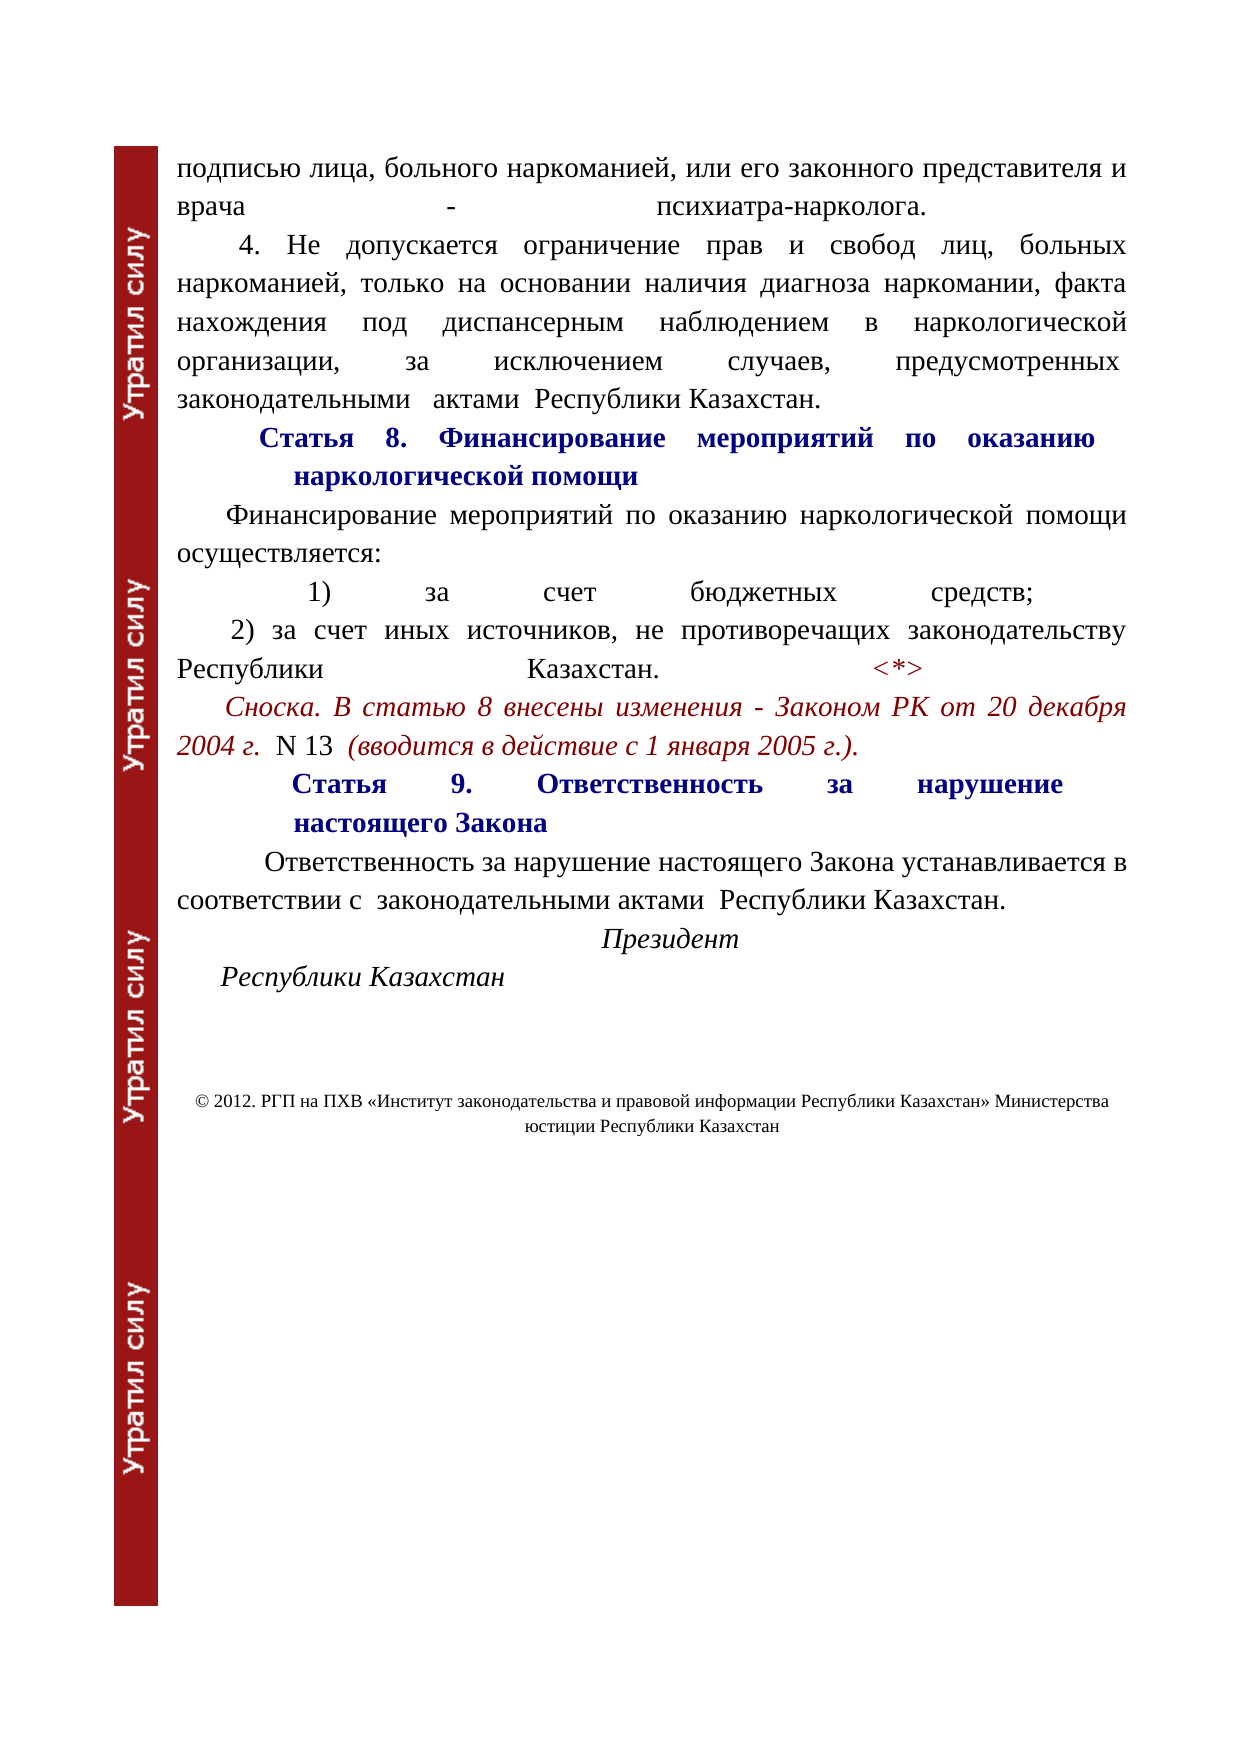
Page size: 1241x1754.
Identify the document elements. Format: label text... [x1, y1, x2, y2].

text Финансирование мероприятий по оказанию наркологической помощи осуществляется: 1) за счет бюджетных средств; 2) за счет иных источников, не противоречащих законодательству Республики Казахстан. <*> Сноска. В статью 8 внесены изменения - Законом РК от 20 декабря 2004 г. N 13 (вводится в действие с 1 января 2005 г.). [112, 497, 1128, 762]
picture [114, 916, 158, 921]
picture [114, 415, 158, 420]
picture [114, 1136, 158, 1606]
picture [114, 492, 158, 497]
text Ответственность за нарушение настоящего Закона устанавливается в соответствии с законодательными актами Республики Казахстан. [112, 844, 1128, 916]
text Статья 9. Ответственность за нарушение настоящего Закона [112, 767, 1128, 839]
text Статья 8. Финансирование мероприятий по оказанию наркологической помощи [112, 420, 1128, 492]
picture [114, 146, 158, 150]
picture [114, 993, 158, 1090]
text © 2012. РГП на ПХВ «Институт законодательства и правовой информации Республики Казахстан» Министерства юстиции Республики Казахстан [112, 1090, 1128, 1136]
picture [114, 839, 158, 844]
picture [114, 762, 158, 767]
text Президент Республики Казахстан [112, 921, 1128, 993]
